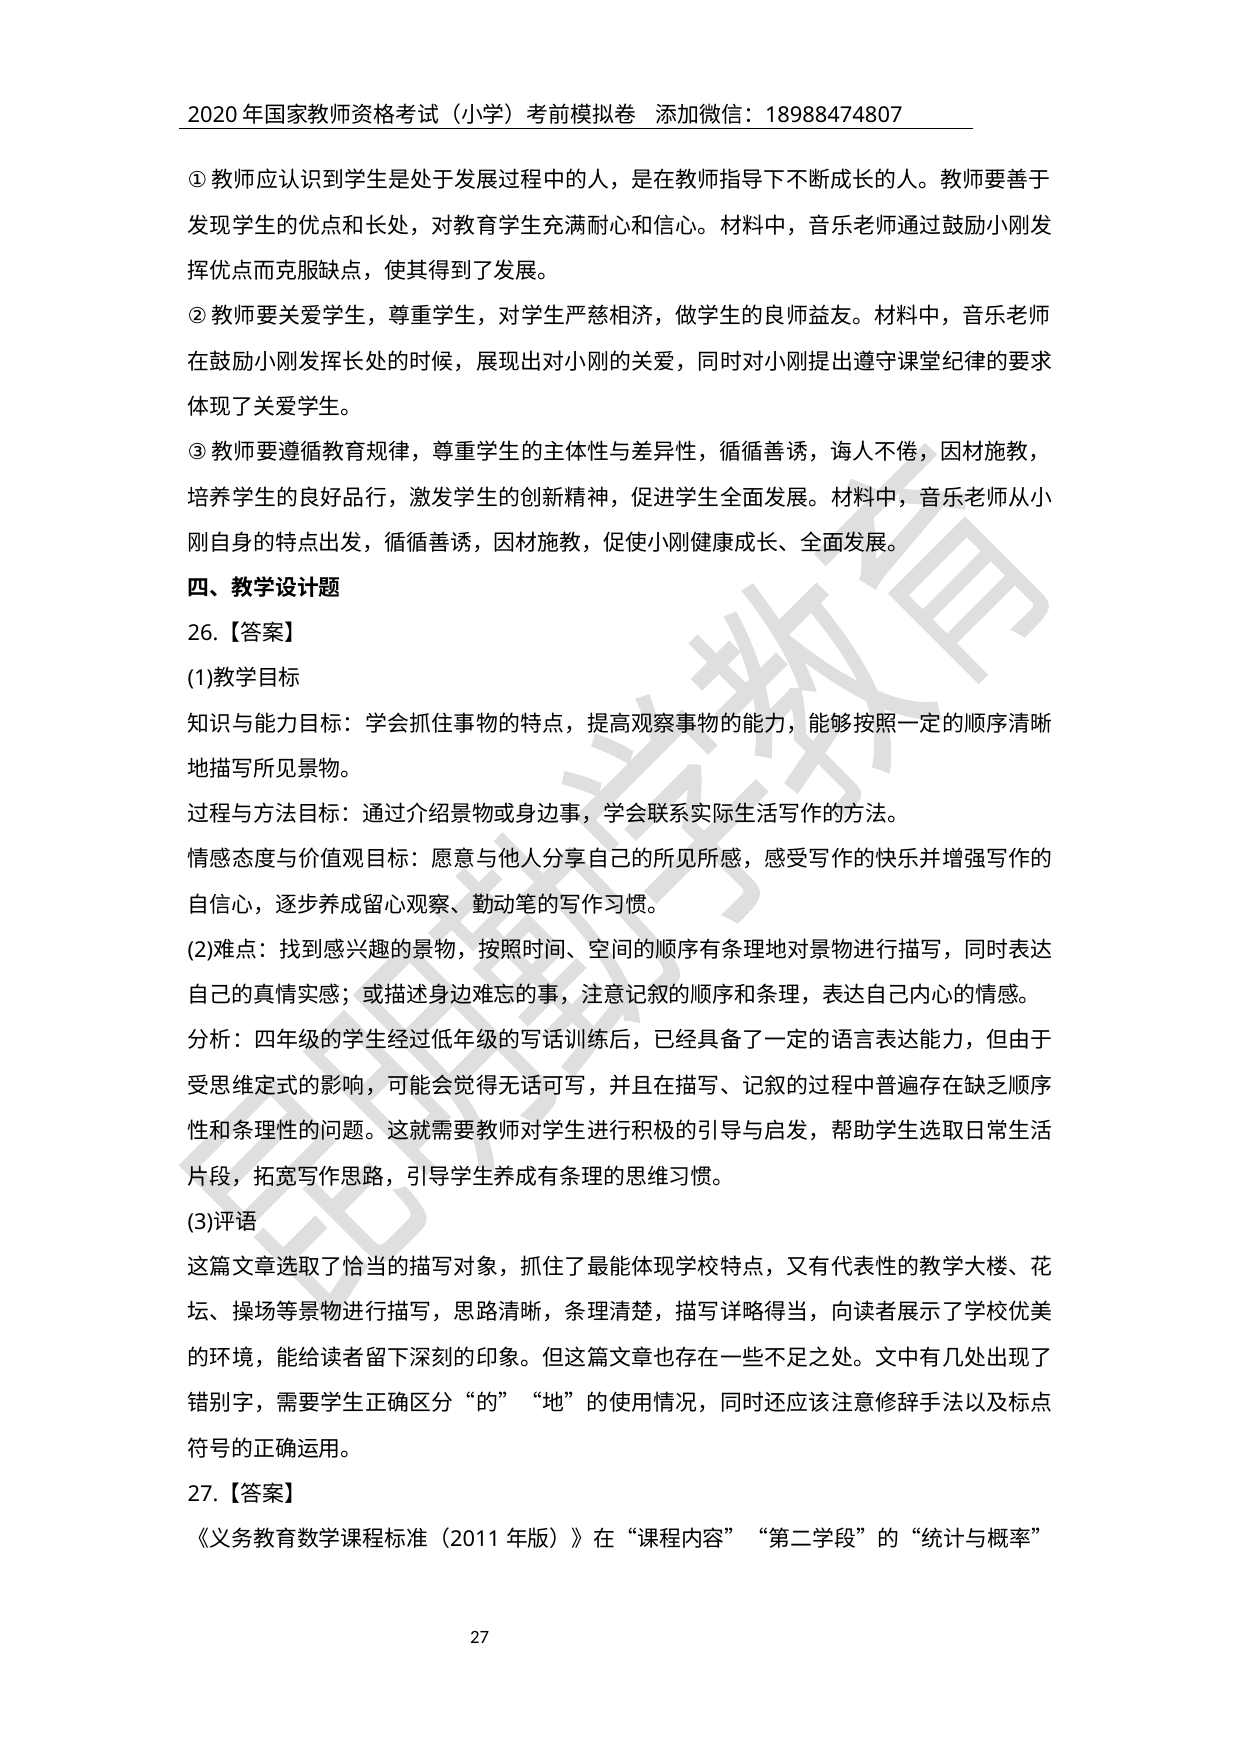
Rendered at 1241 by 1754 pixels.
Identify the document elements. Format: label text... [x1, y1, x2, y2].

text 27.【答案】 [187, 1475, 1053, 1508]
text 分析：四年级的学生经过低年级的写话训练后，已经具备了一定的语言表达能力，但由于受思维定式的影响，可能会觉得无话可写，并且在描写、记叙的过程中普遍存在缺乏顺序性和条理性的问题。这就需要教师对学生进行积极的引导与启发，帮助学生选取日常生活片段，拓宽写作思路，引导学生养成有条理的思维习惯。 [187, 1022, 1053, 1191]
text 四、教学设计题 [187, 570, 1053, 602]
text 过程与方法目标：通过介绍景物或身边事，学会联系实际生活写作的方法。 [187, 796, 1053, 828]
text 这篇文章选取了恰当的描写对象，抓住了最能体现学校特点，又有代表性的教学大楼、花坛、操场等景物进行描写，思路清晰，条理清楚，描写详略得当，向读者展示了学校优美的环境，能给读者留下深刻的印象。但这篇文章也存在一些不足之处。文中有几处出现了错别字，需要学生正确区分“的”“地”的使用情况，同时还应该注意修辞手法以及标点符号的正确运用。 [187, 1248, 1053, 1463]
text ①教师应认识到学生是处于发展过程中的人，是在教师指导下不断成长的人。教师要善于发现学生的优点和长处，对教育学生充满耐心和信心。材料中，音乐老师通过鼓励小刚发挥优点而克服缺点，使其得到了发展。 [187, 162, 1053, 285]
text 情感态度与价值观目标：愿意与他人分享自己的所见所感，感受写作的快乐并增强写作的自信心，逐步养成留心观察、勤动笔的写作习惯。 [187, 841, 1053, 919]
text 知识与能力目标：学会抓住事物的特点，提高观察事物的能力，能够按照一定的顺序清晰地描写所见景物。 [187, 705, 1053, 783]
text (1)教学目标 [187, 660, 1053, 693]
text (2)难点：找到感兴趣的景物，按照时间、空间的顺序有条理地对景物进行描写，同时表达自己的真情实感；或描述身边难忘的事，注意记叙的顺序和条理，表达自己内心的情感。 [187, 931, 1053, 1009]
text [187, 1521, 1053, 1553]
text 26.【答案】 [187, 615, 1053, 647]
text (3)评语 [187, 1203, 1053, 1236]
text ③教师要遵循教育规律，尊重学生的主体性与差异性，循循善诱，诲人不倦，因材施教，培养学生的良好品行，激发学生的创新精神，促进学生全面发展。材料中，音乐老师从小刚自身的特点出发，循循善诱，因材施教，促使小刚健康成长、全面发展。 [187, 434, 1053, 557]
text ②教师要关爱学生，尊重学生，对学生严慈相济，做学生的良师益友。材料中，音乐老师在鼓励小刚发挥长处的时候，展现出对小刚的关爱，同时对小刚提出遵守课堂纪律的要求，体现了关爱学生。 [187, 298, 1053, 421]
